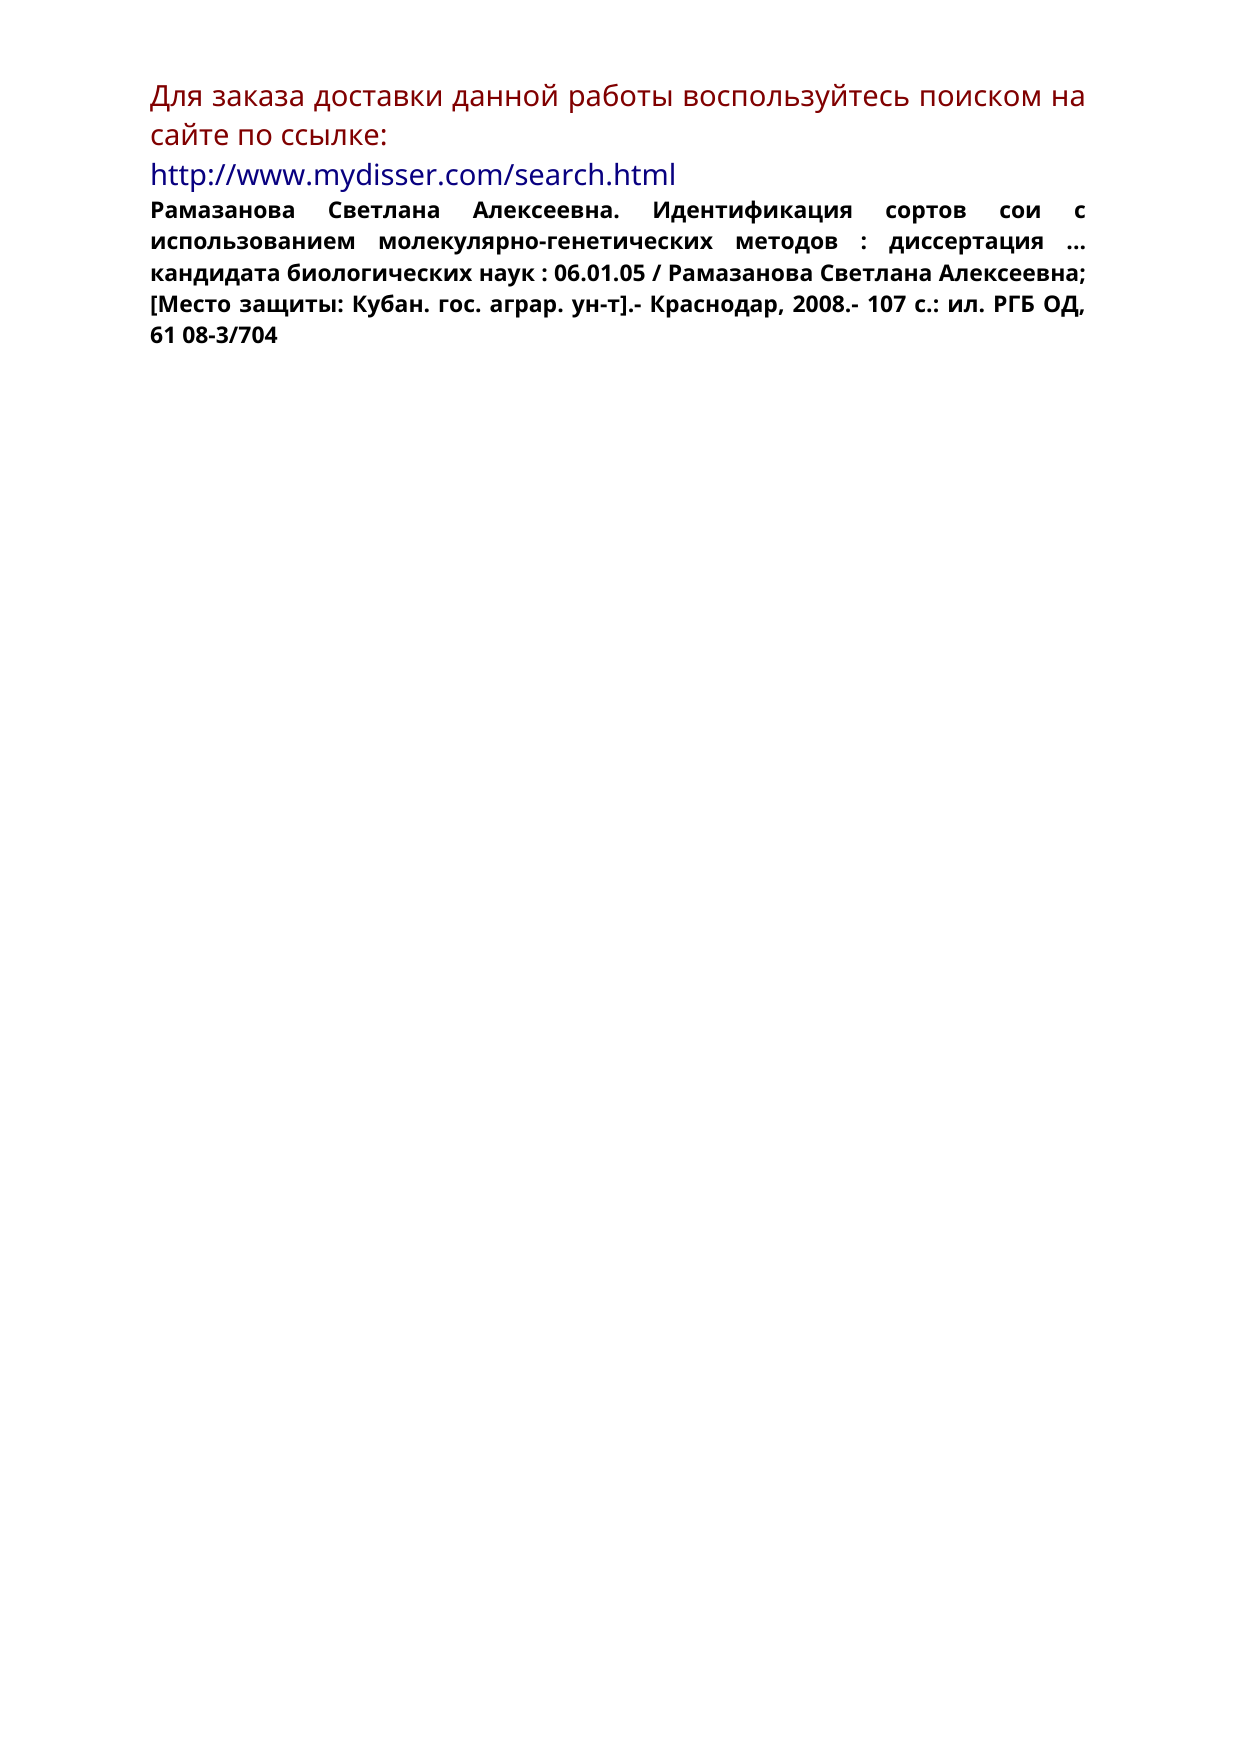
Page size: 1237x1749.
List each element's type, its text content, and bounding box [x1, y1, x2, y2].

text Рамазанова Светлана Алексеевна. Идентификация сортов сои с использованием молекулярно-генетических методов : диссертация ... кандидата биологических наук : 06.01.05 / Рамазанова Светлана Алексеевна; [Место защиты: Кубан. гос. аграр. ун-т].- Краснодар, 2008.- 107 с.: ил. РГБ ОД, 61 08-3/704 [150, 194, 1086, 350]
